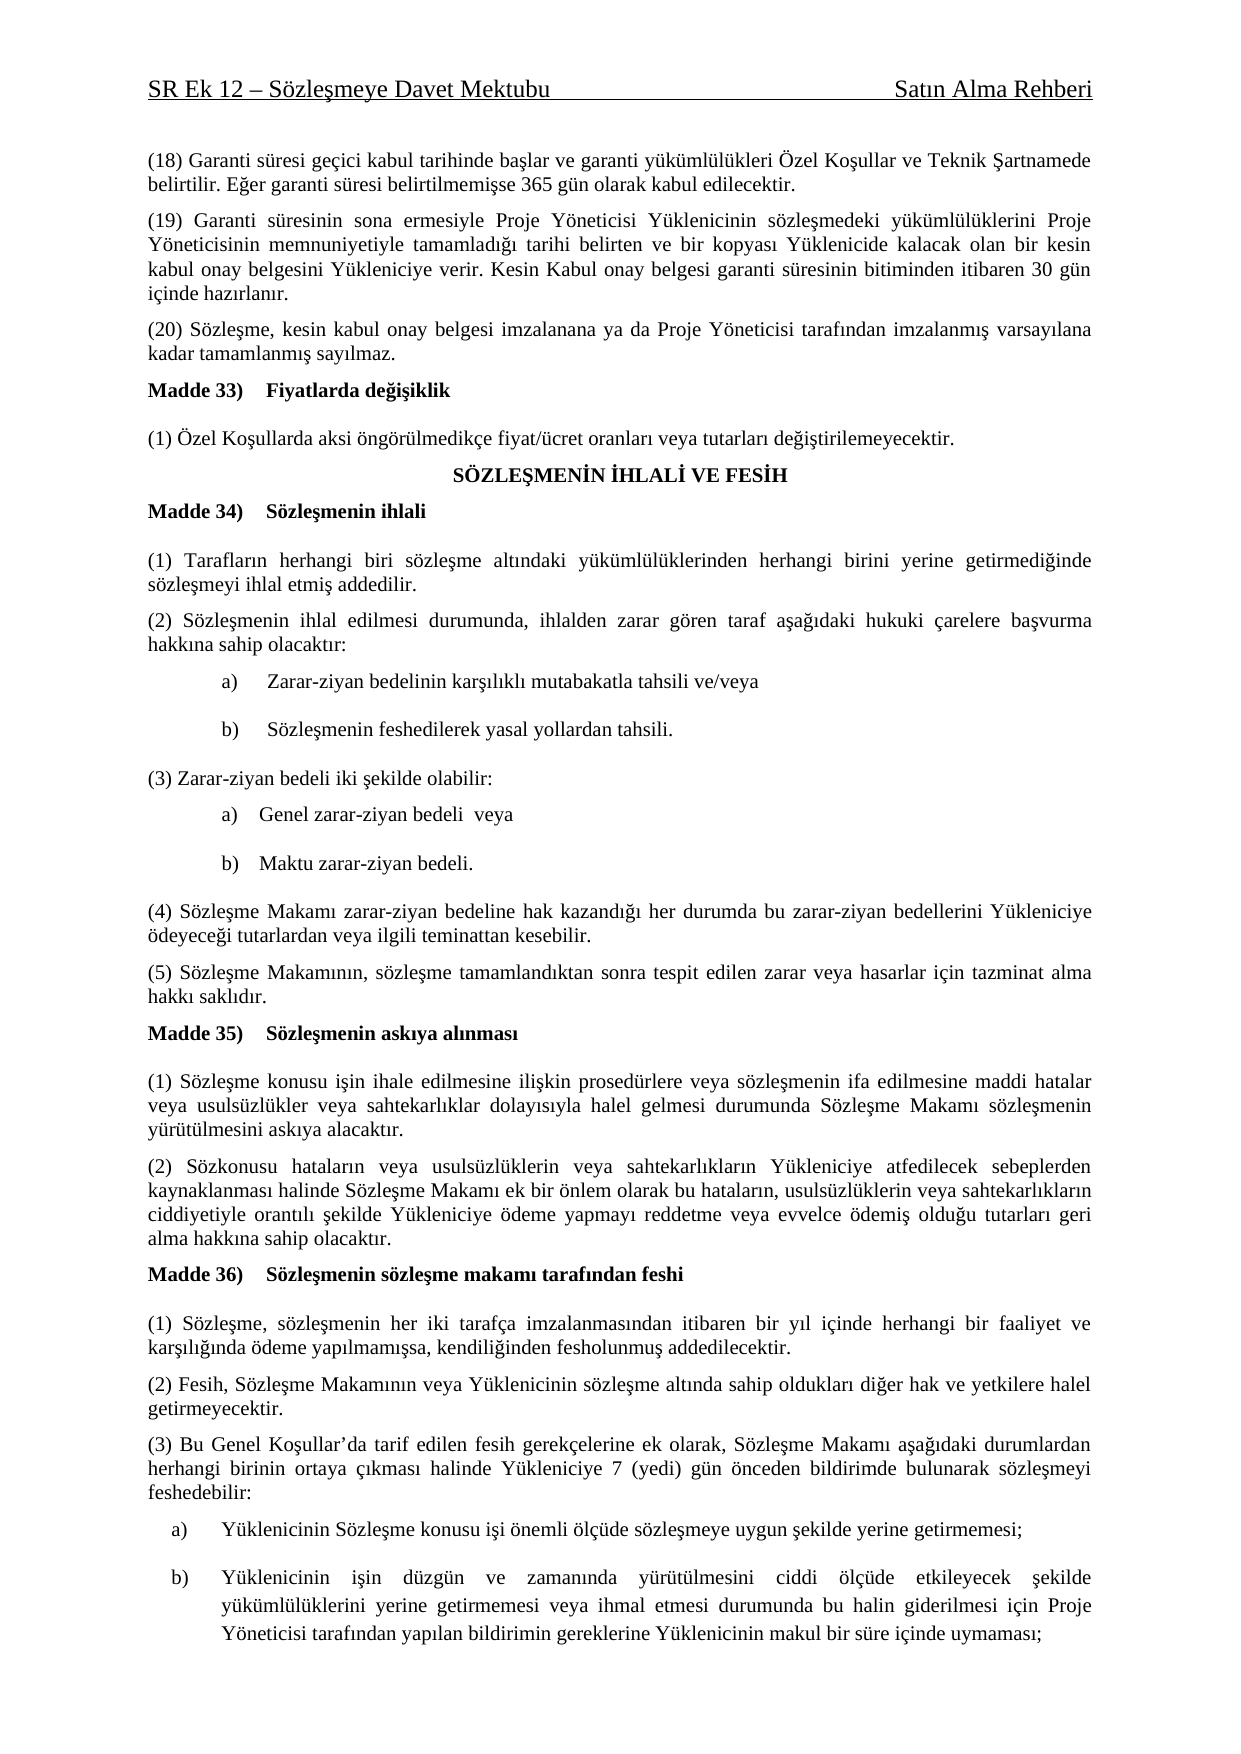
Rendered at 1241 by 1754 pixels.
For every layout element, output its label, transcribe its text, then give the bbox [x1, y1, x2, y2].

list Genel zarar-ziyan bedeli veya [221, 802, 1093, 826]
list Sözleşmenin askıya alınması [148, 1021, 1093, 1044]
list Fiyatlarda değişiklik [148, 378, 1093, 402]
text (5) Sözleşme Makamının, sözleşme tamamlandıktan sonra tespit edilen zarar veya hasarlar için tazminat alma hakkı saklıdır. [148, 960, 1093, 1008]
text (18) Garanti süresi geçici kabul tarihinde başlar ve garanti yükümlülükleri Özel Koşullar ve Teknik Şartnamede belirtilir. Eğer garanti süresi belirtilmemişse 365 gün olarak kabul edilecektir. [148, 148, 1093, 196]
text (2) Sözleşmenin ihlal edilmesi durumunda, ihlalden zarar gören taraf aşağıdaki hukuki çarelere başvurma hakkına sahip olacaktır: [148, 608, 1093, 656]
list Maktu zarar-ziyan bedeli. [221, 851, 1093, 875]
text (1) Tarafların herhangi biri sözleşme altındaki yükümlülüklerinden herhangi birini yerine getirmediğinde sözleşmeyi ihlal etmiş addedilir. [148, 548, 1093, 596]
text (4) Sözleşme Makamı zarar-ziyan bedeline hak kazandığı her durumda bu zarar-ziyan bedellerini Yükleniciye ödeyeceği tutarlardan veya ilgili teminattan kesebilir. [148, 899, 1093, 947]
text (1) Sözleşme konusu işin ihale edilmesine ilişkin prosedürlere veya sözleşmenin ifa edilmesine maddi hatalar veya usulsüzlükler veya sahtekarlıklar dolayısıyla halel gelmesi durumunda Sözleşme Makamı sözleşmenin yürütülmesini askıya alacaktır. [148, 1069, 1093, 1141]
list Sözleşmenin sözleşme makamı tarafından feshi [148, 1262, 1093, 1286]
text SÖZLEŞMENİN İHLALİ VE FESİH [148, 463, 1093, 487]
text (3) Bu Genel Koşullar’da tarif edilen fesih gerekçelerine ek olarak, Sözleşme Makamı aşağıdaki durumlardan herhangi birinin ortaya çıkması halinde Yükleniciye 7 (yedi) gün önceden bildirimde bulunarak sözleşmeyi feshedebilir: [148, 1432, 1093, 1504]
list Sözleşmenin ihlali [148, 499, 1093, 523]
text (3) Zarar-ziyan bedeli iki şekilde olabilir: [148, 766, 1093, 790]
text (2) Fesih, Sözleşme Makamının veya Yüklenicinin sözleşme altında sahip oldukları diğer hak ve yetkilere halel getirmeyecektir. [148, 1371, 1093, 1419]
text (1) Sözleşme, sözleşmenin her iki tarafça imzalanmasından itibaren bir yıl içinde herhangi bir faaliyet ve karşılığında ödeme yapılmamışsa, kendiliğinden fesholunmuş addedilecektir. [148, 1311, 1093, 1359]
text (1) Özel Koşullarda aksi öngörülmedikçe fiyat/ücret oranları veya tutarları değiştirilemeyecektir. [148, 426, 1093, 450]
text (20) Sözleşme, kesin kabul onay belgesi imzalanana ya da Proje Yöneticisi tarafından imzalanmış varsayılana kadar tamamlanmış sayılmaz. [148, 317, 1093, 365]
text (2) Sözkonusu hataların veya usulsüzlüklerin veya sahtekarlıkların Yükleniciye atfedilecek sebeplerden kaynaklanması halinde Sözleşme Makamı ek bir önlem olarak bu hataların, usulsüzlüklerin veya sahtekarlıkların ciddiyetiyle orantılı şekilde Yükleniciye ödeme yapmayı reddetme veya evvelce ödemiş olduğu tutarları geri alma hakkına sahip olacaktır. [148, 1154, 1093, 1250]
list Zarar-ziyan bedelinin karşılıklı mutabakatla tahsili ve/veya [221, 669, 1093, 693]
text (19) Garanti süresinin sona ermesiyle Proje Yöneticisi Yüklenicinin sözleşmedeki yükümlülüklerini Proje Yöneticisinin memnuniyetiyle tamamladığı tarihi belirten ve bir kopyası Yüklenicide kalacak olan bir kesin kabul onay belgesini Yükleniciye verir. Kesin Kabul onay belgesi garanti süresinin bitiminden itibaren 30 gün içinde hazırlanır. [148, 208, 1093, 304]
list Yüklenicinin işin düzgün ve zamanında yürütülmesini ciddi ölçüde etkileyecek şekilde yükümlülüklerini yerine getirmemesi veya ihmal etmesi durumunda bu halin giderilmesi için Proje Yöneticisi tarafından yapılan bildirimin gereklerine Yüklenicinin makul bir süre içinde uymaması; [171, 1565, 1093, 1644]
list Sözleşmenin feshedilerek yasal yollardan tahsili. [221, 717, 1093, 741]
list Yüklenicinin Sözleşme konusu işi önemli ölçüde sözleşmeye uygun şekilde yerine getirmemesi; [171, 1517, 1093, 1541]
